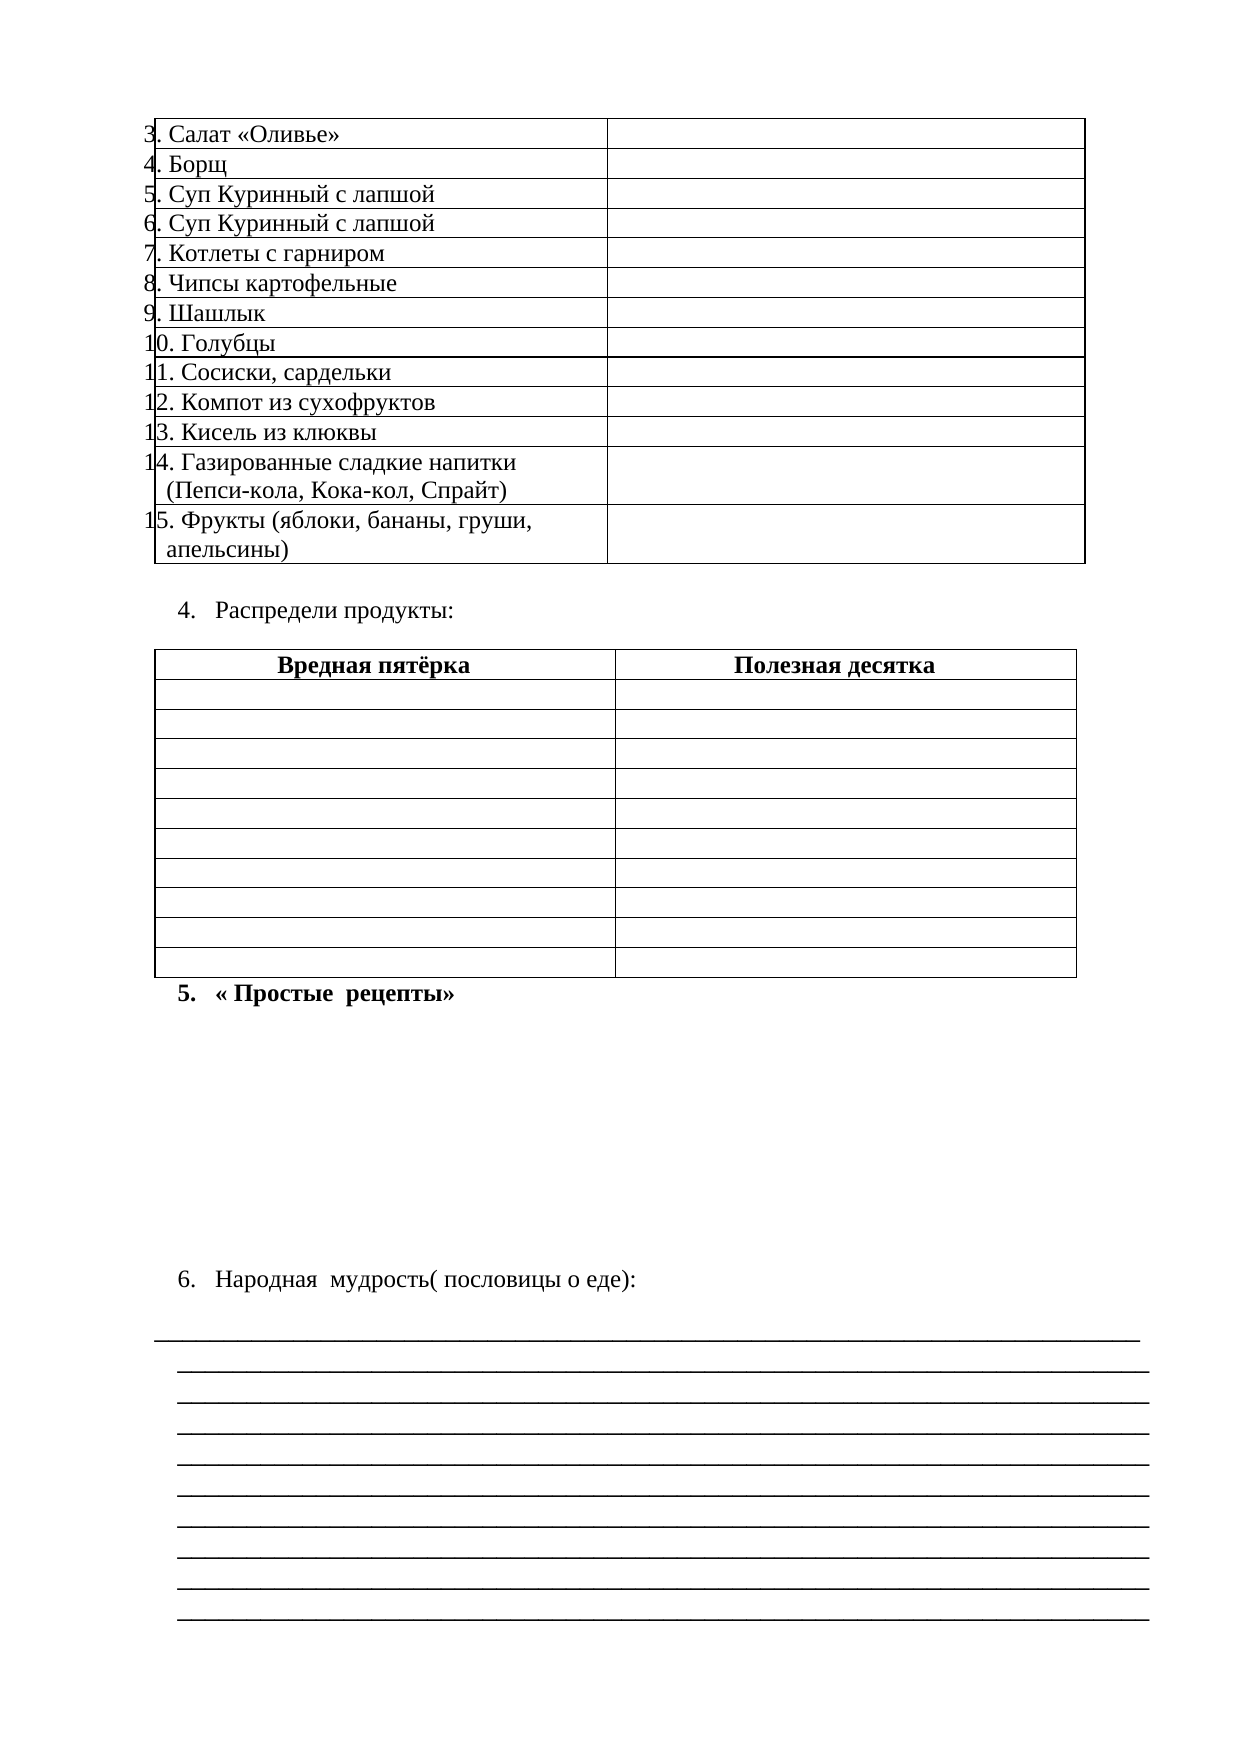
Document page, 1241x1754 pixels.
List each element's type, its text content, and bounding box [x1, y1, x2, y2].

table_cell 12. Компот из сухофруктов [156, 387, 607, 416]
table_cell [616, 739, 1076, 768]
list Народная мудрость( пословицы о еде): [177, 1264, 1152, 1293]
table_cell [156, 918, 615, 947]
table_header Вредная пятёрка [156, 650, 615, 679]
table_cell 5. Суп Куринный с лапшой [156, 179, 607, 207]
table_cell [608, 238, 1084, 267]
table_cell 15. Фрукты (яблоки, бананы, груши, апельсины) [156, 505, 607, 563]
table_cell [608, 209, 1084, 237]
table_cell [608, 268, 1084, 297]
table_cell [616, 769, 1076, 798]
table_cell [608, 387, 1084, 416]
table_cell [608, 179, 1084, 207]
table_cell 4. Борщ [156, 149, 607, 178]
table_cell [608, 447, 1084, 504]
table_cell [616, 799, 1076, 828]
table_cell 14. Газированные сладкие напитки (Пепси-кола, Кока-кол, Спрайт) [156, 447, 607, 504]
table_cell [616, 680, 1076, 708]
table_cell [608, 358, 1084, 386]
table_cell [616, 918, 1076, 947]
table_cell [608, 119, 1084, 148]
table_cell [156, 888, 615, 917]
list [154, 1314, 1152, 1622]
table_cell [156, 799, 615, 828]
list « Простые рецепты» [177, 978, 1152, 1006]
table_cell [616, 859, 1076, 887]
list Распредели продукты: [177, 595, 1152, 624]
table_cell 3. Салат «Оливье» [156, 119, 607, 148]
table_cell 8. Чипсы картофельные [156, 268, 607, 297]
table_cell [156, 829, 615, 857]
table_cell 7. Котлеты с гарниром [156, 238, 607, 267]
table_cell [608, 298, 1084, 327]
table_cell [156, 769, 615, 798]
table_cell 11. Сосиски, сардельки [156, 358, 607, 386]
table_cell [616, 829, 1076, 857]
table_cell [156, 948, 615, 977]
table_cell 6. Суп Куринный с лапшой [156, 209, 607, 237]
table_cell 10. Голубцы [156, 328, 607, 356]
table_cell [608, 328, 1084, 356]
table_cell [156, 680, 615, 708]
table_cell [608, 149, 1084, 178]
table_cell [608, 505, 1084, 563]
table_cell [616, 888, 1076, 917]
table_cell [156, 859, 615, 887]
table_cell [616, 948, 1076, 977]
table_cell [156, 710, 615, 738]
table_header Полезная десятка [616, 650, 1076, 679]
table_cell 9. Шашлык [156, 298, 607, 327]
table_cell [608, 417, 1084, 446]
table_cell 13. Кисель из клюквы [156, 417, 607, 446]
table_cell [156, 739, 615, 768]
table_cell [616, 710, 1076, 738]
